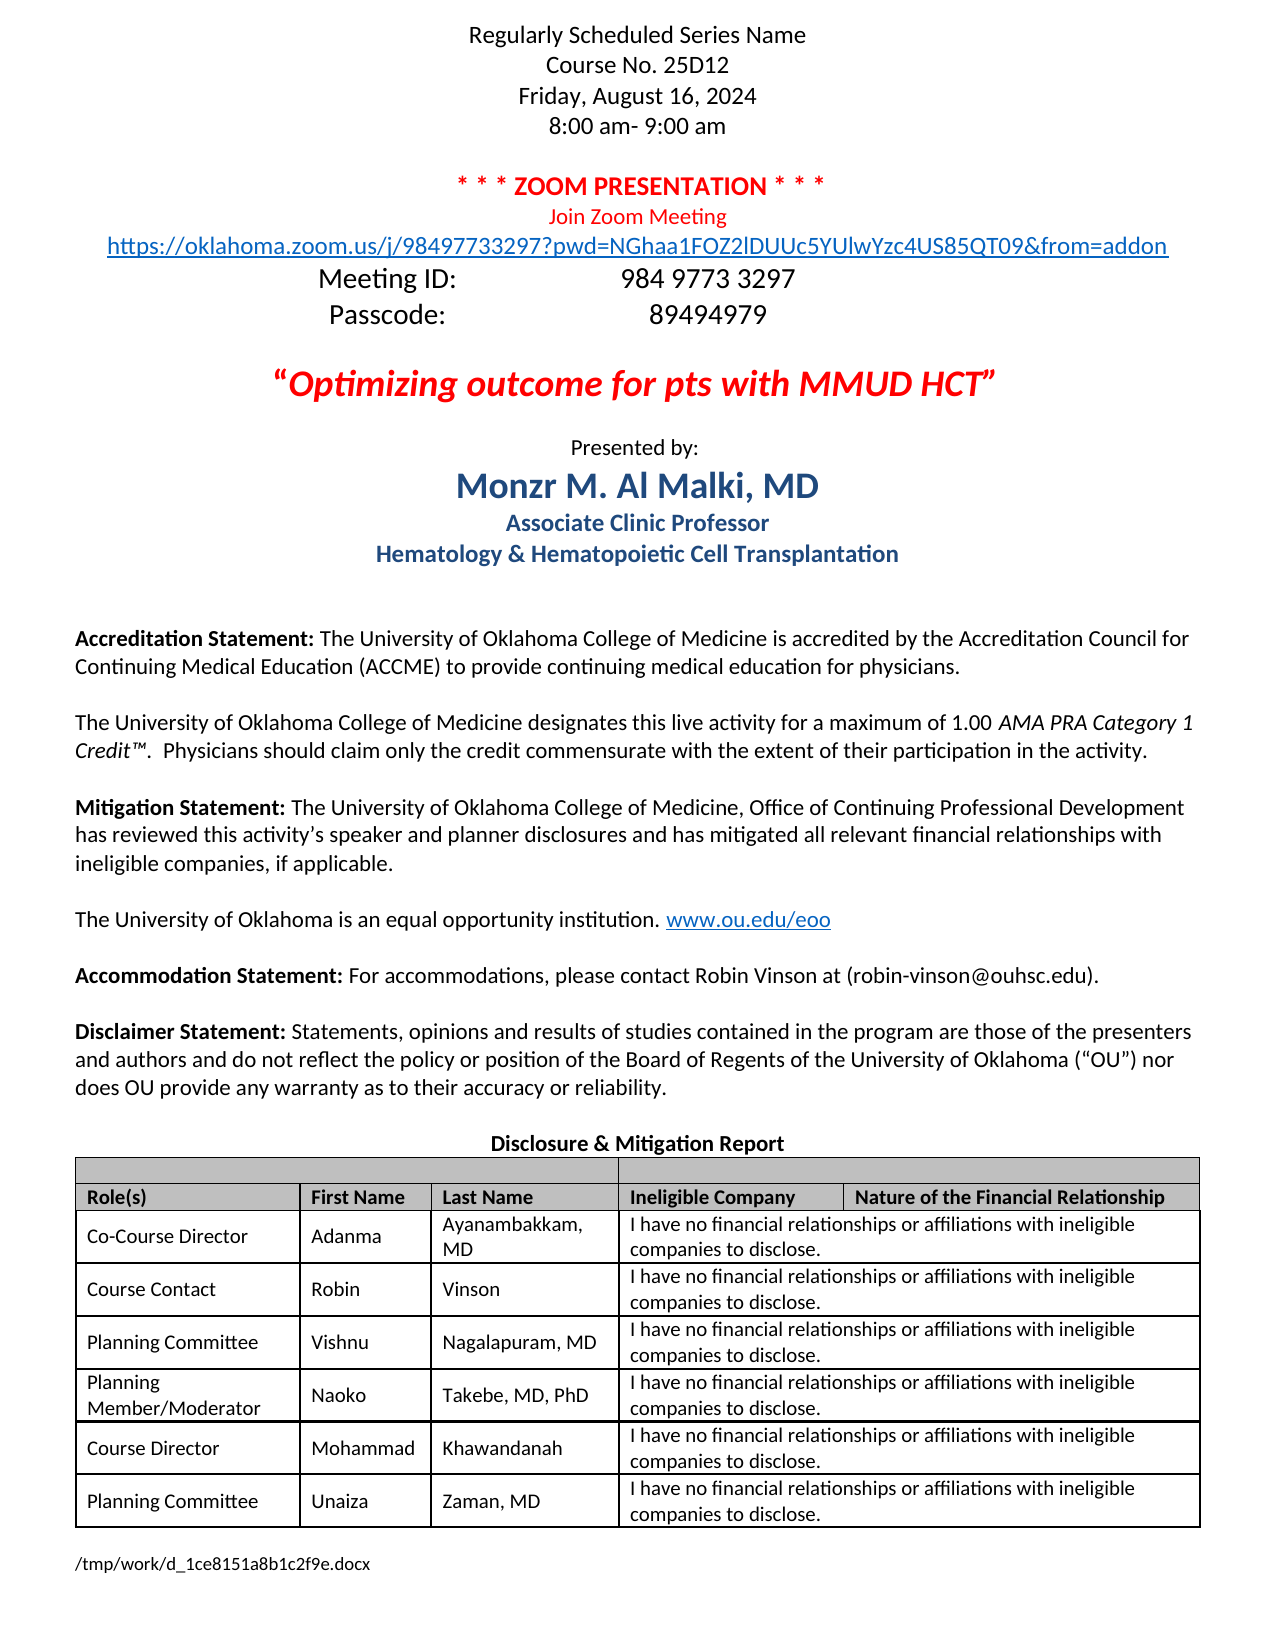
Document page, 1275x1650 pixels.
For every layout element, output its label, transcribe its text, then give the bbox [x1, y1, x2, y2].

text https://oklahoma.zoom.us/j/98497733297?pwd=NGhaa1FOZ2lDUUc5YUlwYzc4US85QT09&from=addon [75, 230, 1200, 260]
table_cell Passcode: [317, 296, 458, 332]
table_header [619, 1158, 1199, 1183]
text Accommodation Statement: For accommodations, please contact Robin Vinson at (robin-vinson@ouhsc.edu). [75, 961, 1200, 989]
table_cell Course Director [77, 1423, 299, 1473]
table_cell Unaiza [301, 1475, 430, 1526]
text Mitigation Statement: The University of Oklahoma College of Medicine, Office of Continuing Professional Development has reviewed this activity’s speaker and planner disclosures and has mitigated all relevant financial relationships with ineligible companies, if applicable. [75, 793, 1200, 877]
table_cell Vishnu [301, 1317, 430, 1367]
table_cell I have no financial relationships or affiliations with ineligible companies to disclose. [620, 1423, 1199, 1473]
text Friday, August 16, 2024 [75, 80, 1200, 110]
text “Optimizing outcome for pts with MMUD HCT” [75, 360, 1200, 406]
table_header [76, 1158, 618, 1183]
table_cell Adanma [301, 1211, 430, 1262]
table_cell Last Name [432, 1184, 618, 1210]
table_cell Naoko [301, 1370, 430, 1420]
table_cell I have no financial relationships or affiliations with ineligible companies to disclose. [620, 1317, 1199, 1367]
table_cell Vinson [432, 1264, 618, 1314]
text Disclaimer Statement: Statements, opinions and results of studies contained in the program are those of the presenters and authors and do not reflect the policy or position of the Board of Regents of the University of Oklahoma (“OU”) nor does OU provide any warranty as to their accuracy or reliability. [75, 1017, 1200, 1101]
table_header 984 9773 3297 [458, 260, 958, 296]
text Hematology & Hematopoietic Cell Transplantation [75, 538, 1200, 568]
text Associate Clinic Professor [75, 507, 1200, 538]
text Join Zoom Meeting [75, 202, 1200, 230]
table_cell Nature of the Financial Relationship [844, 1184, 1199, 1210]
table_cell Ineligible Company [619, 1184, 843, 1210]
text * * * ZOOM PRESENTATION * * * [75, 169, 1200, 202]
table_cell I have no financial relationships or affiliations with ineligible companies to disclose. [620, 1264, 1199, 1314]
text Disclosure & Mitigation Report [75, 1101, 1200, 1157]
table_cell Mohammad [301, 1423, 430, 1473]
table_cell Robin [301, 1264, 430, 1314]
text Course No. 25D12 [75, 49, 1200, 80]
table_cell Planning Committee [77, 1317, 299, 1367]
table_cell Nagalapuram, MD [432, 1317, 618, 1367]
text Regularly Scheduled Series Name [75, 19, 1200, 49]
text The University of Oklahoma is an equal opportunity institution. www.ou.edu/eoo [75, 905, 1200, 933]
table_cell First Name [301, 1184, 431, 1210]
text The University of Oklahoma College of Medicine designates this live activity for a maximum of 1.00 AMA PRA Category 1 Credit™. Physicians should claim only the credit commensurate with the extent of their participation in the activity. [75, 708, 1200, 764]
table_cell Ayanambakkam, MD [432, 1211, 618, 1262]
text 8:00 am- 9:00 am [75, 110, 1200, 141]
table_cell I have no financial relationships or affiliations with ineligible companies to disclose. [620, 1211, 1199, 1262]
text Monzr M. Al Malki, MD [75, 462, 1200, 507]
table_cell 89494979 [458, 296, 958, 332]
table_cell Zaman, MD [432, 1475, 618, 1526]
table_cell Role(s) [76, 1184, 299, 1210]
table_cell I have no financial relationships or affiliations with ineligible companies to disclose. [620, 1475, 1199, 1526]
table_cell Takebe, MD, PhD [432, 1370, 618, 1420]
table_cell Planning Committee [77, 1475, 299, 1526]
table_cell Course Contact [77, 1264, 299, 1314]
table_cell Co-Course Director [77, 1211, 299, 1262]
table_cell I have no financial relationships or affiliations with ineligible companies to disclose. [620, 1370, 1199, 1420]
text Presented by: [75, 433, 1200, 462]
table_header Meeting ID: [317, 260, 458, 296]
text Accreditation Statement: The University of Oklahoma College of Medicine is accredited by the Accreditation Council for Continuing Medical Education (ACCME) to provide continuing medical education for physicians. [75, 624, 1200, 681]
table_cell Planning Member/Moderator [77, 1370, 299, 1420]
table_cell Khawandanah [432, 1423, 618, 1473]
